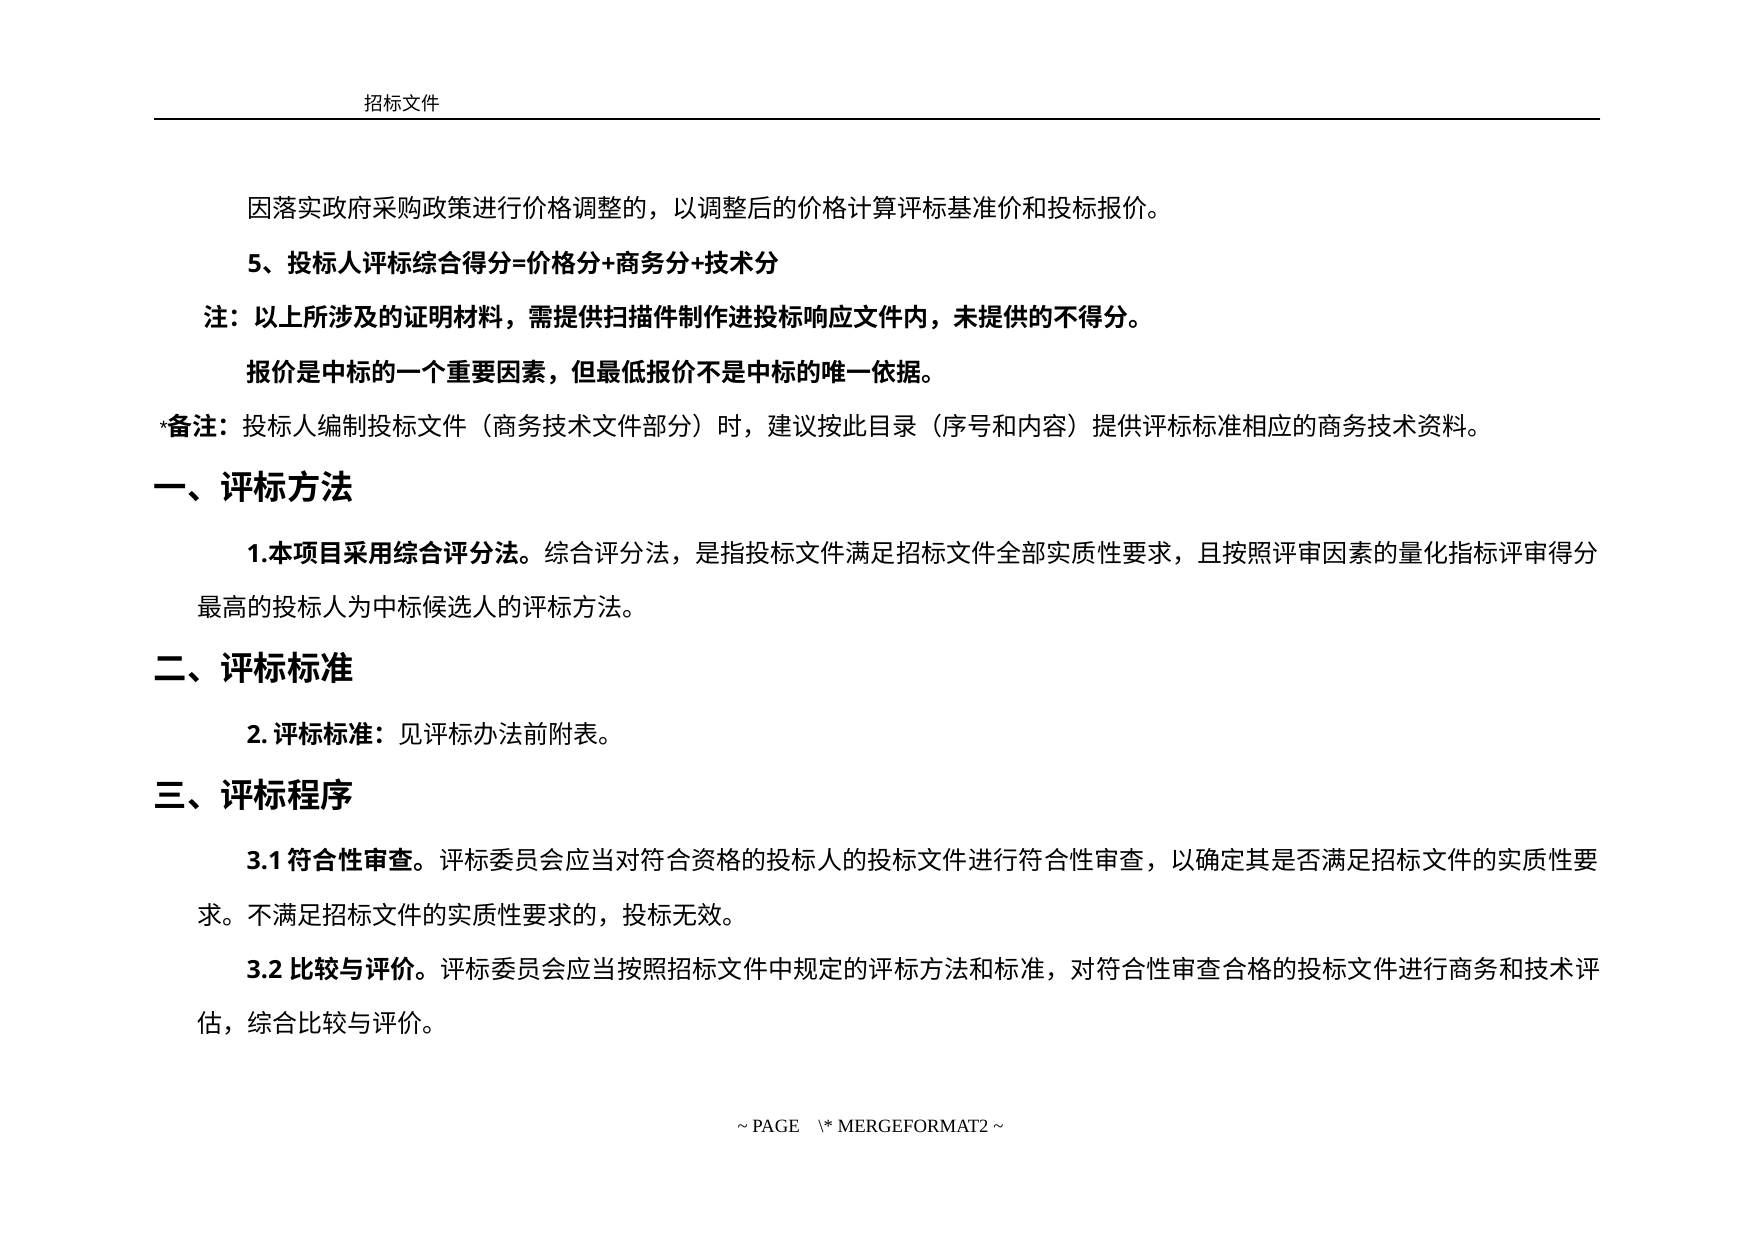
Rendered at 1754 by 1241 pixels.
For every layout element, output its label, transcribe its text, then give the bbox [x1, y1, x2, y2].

text 报价是中标的一个重要因素，但最低报价不是中标的唯一依据。 [197, 352, 1600, 388]
text 三、评标程序 [153, 768, 1600, 817]
text 2. 评标标准：见评标办法前附表。 [197, 714, 1600, 750]
text 注：以上所涉及的证明材料，需提供扫描件制作进投标响应文件内，未提供的不得分。 [203, 298, 1600, 334]
text 二、评标标准 [153, 642, 1600, 690]
text 一、评标方法 [153, 461, 1600, 509]
text *备注：投标人编制投标文件（商务技术文件部分）时，建议按此目录（序号和内容）提供评标标准相应的商务技术资料。 [153, 406, 1600, 443]
text 因落实政府采购政策进行价格调整的，以调整后的价格计算评标基准价和投标报价。 [197, 189, 1600, 225]
text 3.1符合性审查。评标委员会应当对符合资格的投标人的投标文件进行符合性审查，以确定其是否满足招标文件的实质性要求。不满足招标文件的实质性要求的，投标无效。 [197, 841, 1600, 931]
text 1.本项目采用综合评分法。综合评分法，是指投标文件满足招标文件全部实质性要求，且按照评审因素的量化指标评审得分最高的投标人为中标候选人的评标方法。 [197, 533, 1600, 624]
text 3.2 比较与评价。评标委员会应当按照招标文件中规定的评标方法和标准，对符合性审查合格的投标文件进行商务和技术评估，综合比较与评价。 [197, 949, 1600, 1040]
text 5、投标人评标综合得分=价格分+商务分+技术分 [197, 243, 1600, 279]
